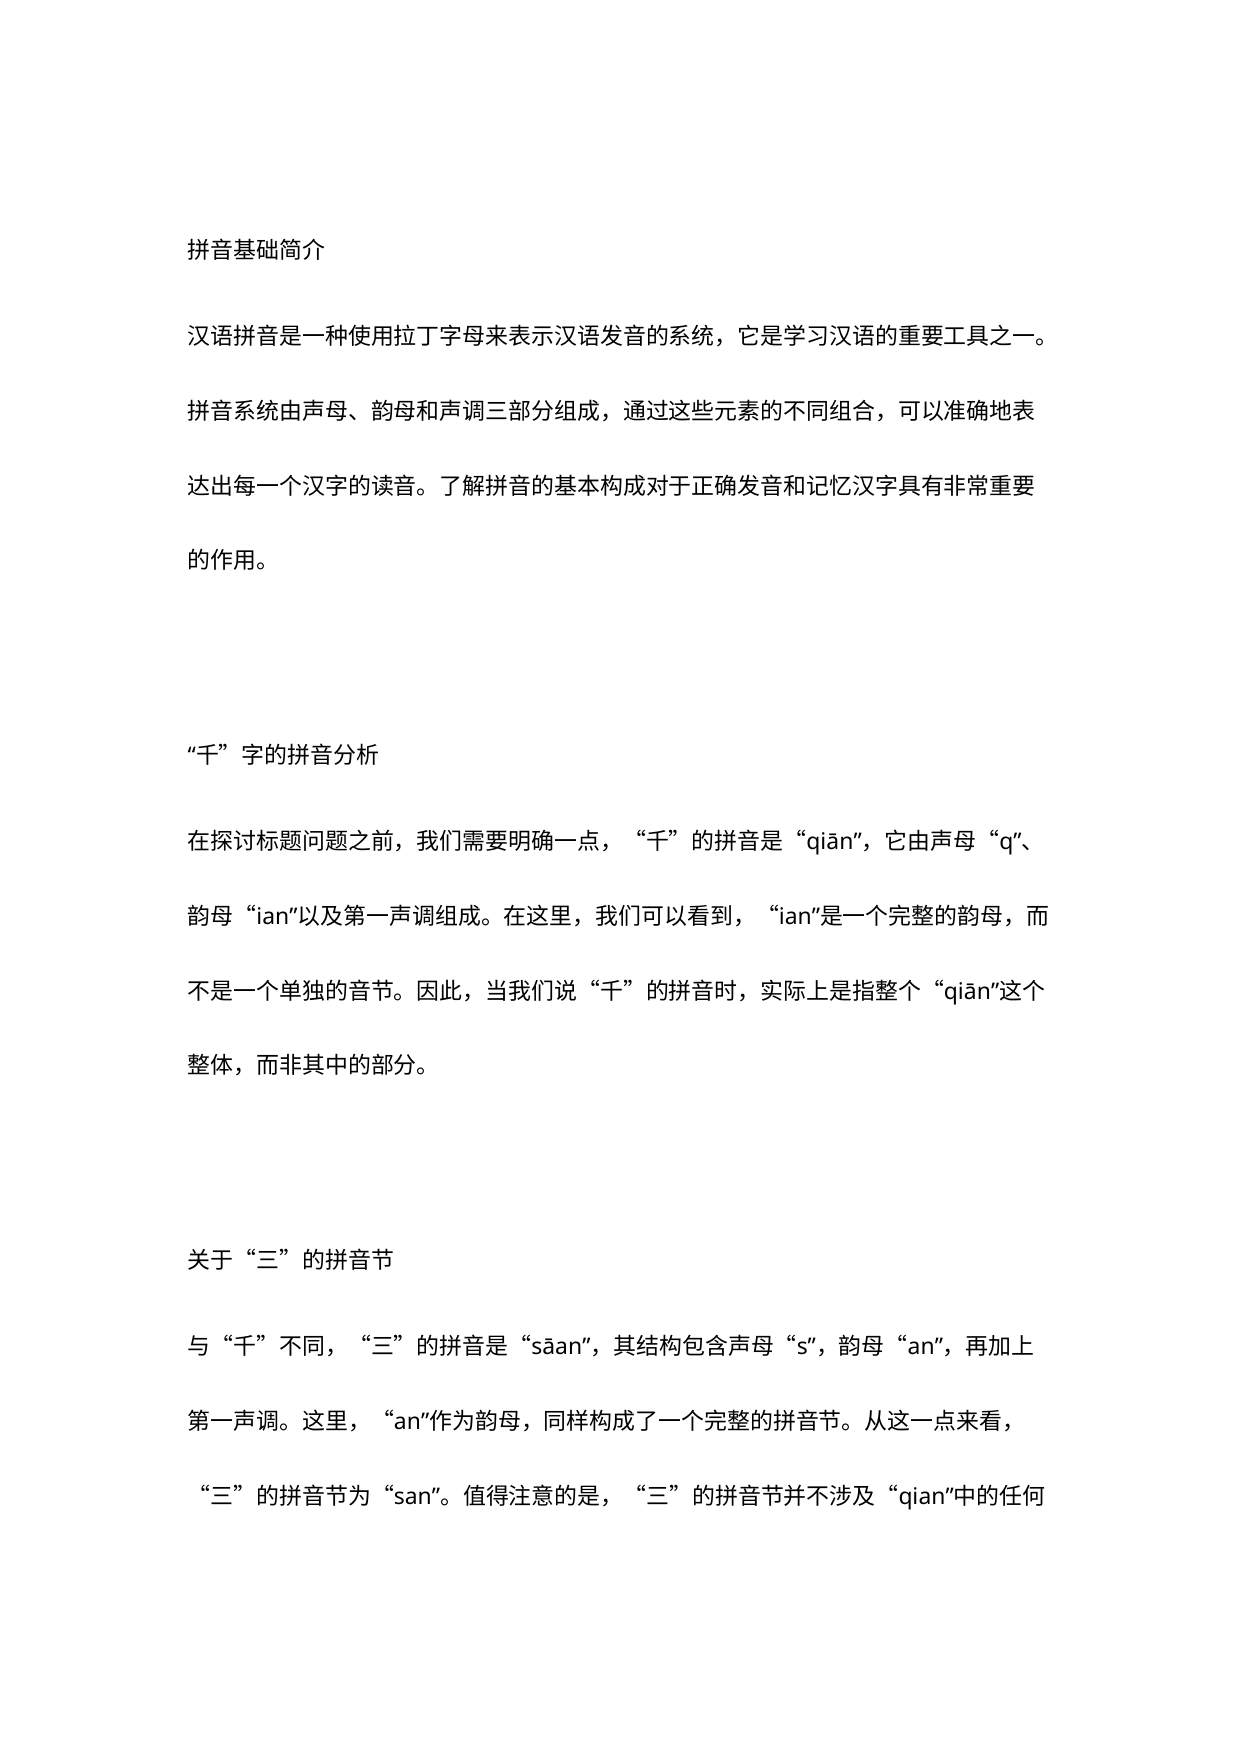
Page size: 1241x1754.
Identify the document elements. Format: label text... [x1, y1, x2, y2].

text “千”字的拼音分析 [187, 721, 1053, 786]
text 在探讨标题问题之前，我们需要明确一点，“千”的拼音是“qiān”，它由声母“q”、韵母“ian”以及第一声调组成。在这里，我们可以看到，“ian”是一个完整的韵母，而不是一个单独的音节。因此，当我们说“千”的拼音时，实际上是指整个“qiān”这个整体，而非其中的部分。 [187, 807, 1053, 1096]
text 拼音基础简介 [187, 216, 1053, 281]
text 关于“三”的拼音节 [187, 1226, 1053, 1291]
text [187, 1312, 1053, 1527]
text 汉语拼音是一种使用拉丁字母来表示汉语发音的系统，它是学习汉语的重要工具之一。拼音系统由声母、韵母和声调三部分组成，通过这些元素的不同组合，可以准确地表达出每一个汉字的读音。了解拼音的基本构成对于正确发音和记忆汉字具有非常重要的作用。 [187, 302, 1053, 591]
